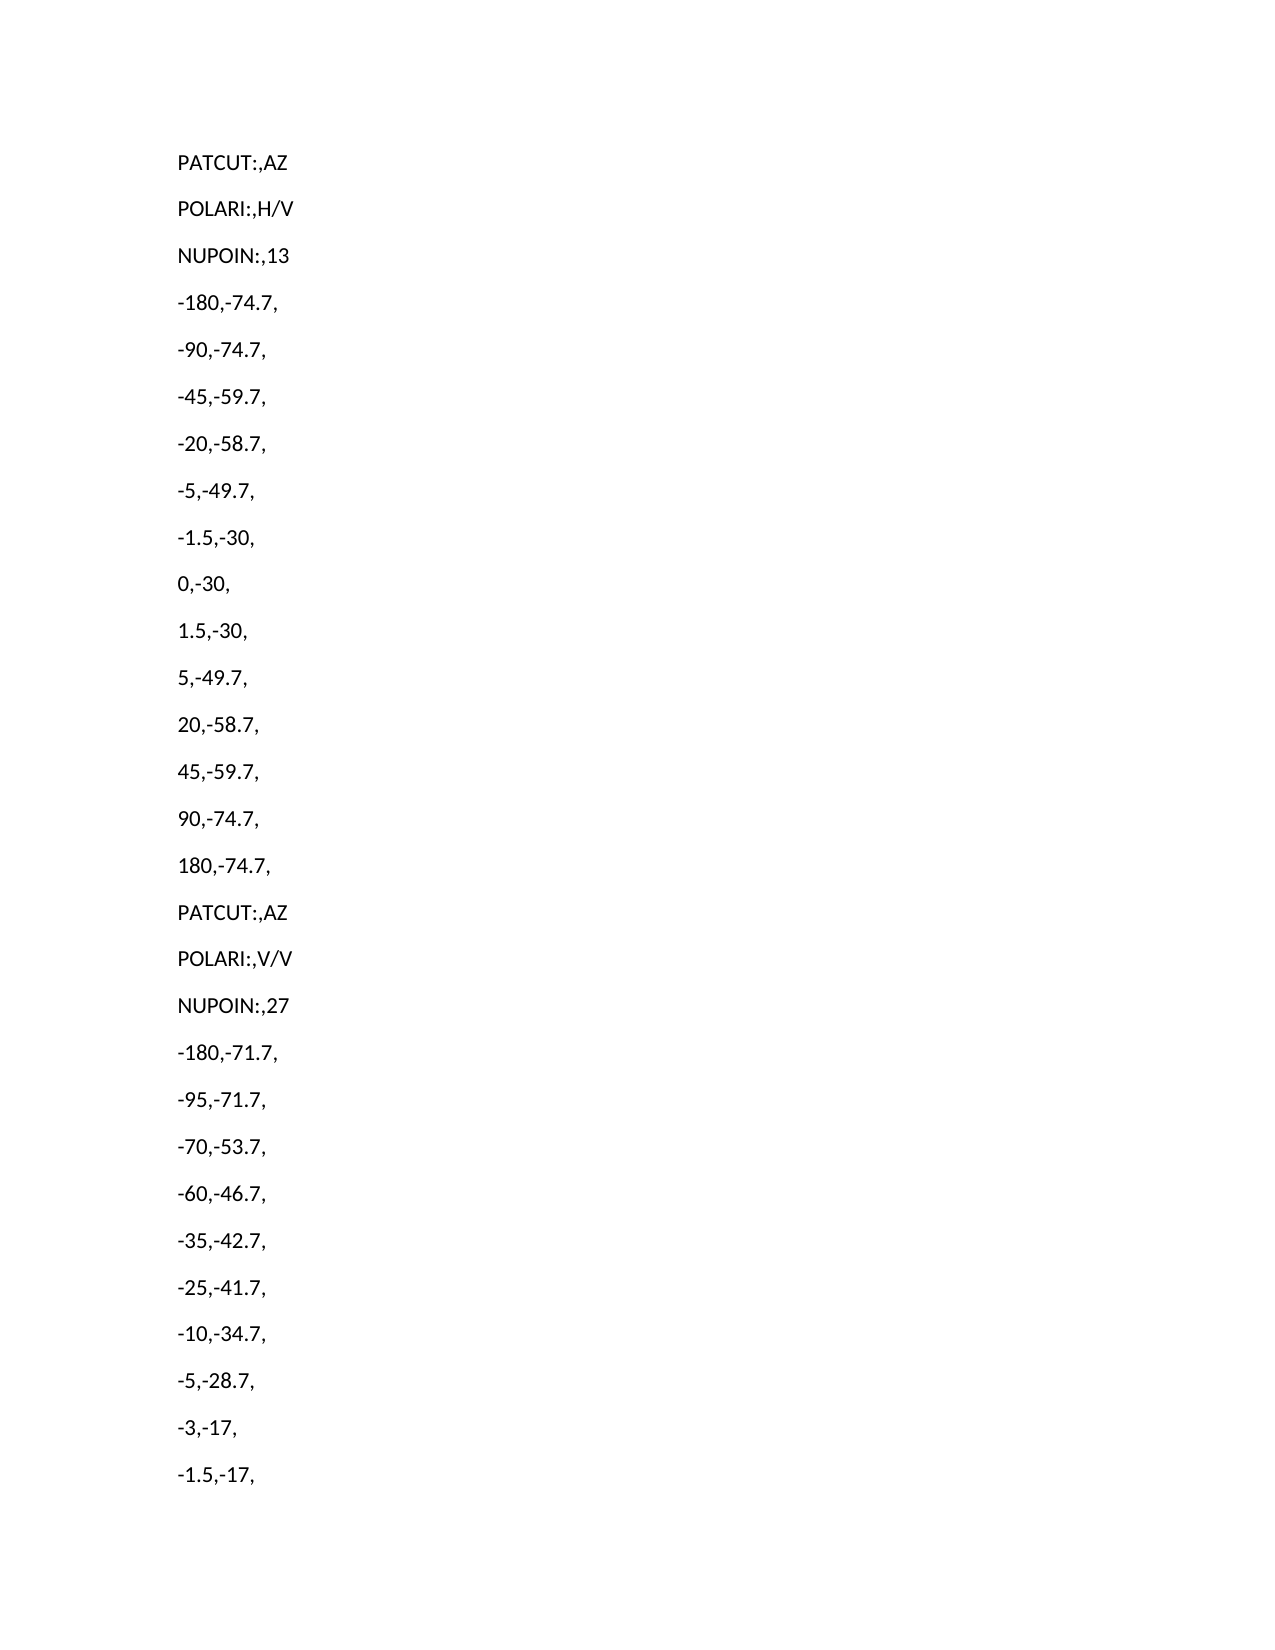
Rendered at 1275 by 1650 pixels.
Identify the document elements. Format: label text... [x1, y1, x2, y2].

text -60,-46.7, [177, 1179, 1098, 1207]
text 180,-74.7, [177, 851, 1098, 879]
text -20,-58.7, [177, 429, 1098, 457]
text -5,-49.7, [177, 476, 1098, 504]
text -10,-34.7, [177, 1319, 1098, 1347]
text -5,-28.7, [177, 1366, 1098, 1394]
text 90,-74.7, [177, 804, 1098, 832]
text NUPOIN:,27 [177, 991, 1098, 1019]
text POLARI:,V/V [177, 944, 1098, 972]
text -45,-59.7, [177, 382, 1098, 410]
text -180,-71.7, [177, 1038, 1098, 1066]
text 45,-59.7, [177, 757, 1098, 785]
text PATCUT:,AZ [177, 898, 1098, 926]
text 0,-30, [177, 569, 1098, 597]
text -180,-74.7, [177, 288, 1098, 316]
text NUPOIN:,13 [177, 241, 1098, 269]
text -1.5,-30, [177, 523, 1098, 551]
text -1.5,-17, [177, 1460, 1098, 1488]
text PATCUT:,AZ [177, 148, 1098, 176]
text -35,-42.7, [177, 1226, 1098, 1254]
text 20,-58.7, [177, 710, 1098, 738]
text POLARI:,H/V [177, 194, 1098, 222]
text -25,-41.7, [177, 1273, 1098, 1301]
text -3,-17, [177, 1413, 1098, 1441]
text 5,-49.7, [177, 663, 1098, 691]
text 1.5,-30, [177, 616, 1098, 644]
text -70,-53.7, [177, 1132, 1098, 1160]
text -95,-71.7, [177, 1085, 1098, 1113]
text -90,-74.7, [177, 335, 1098, 363]
